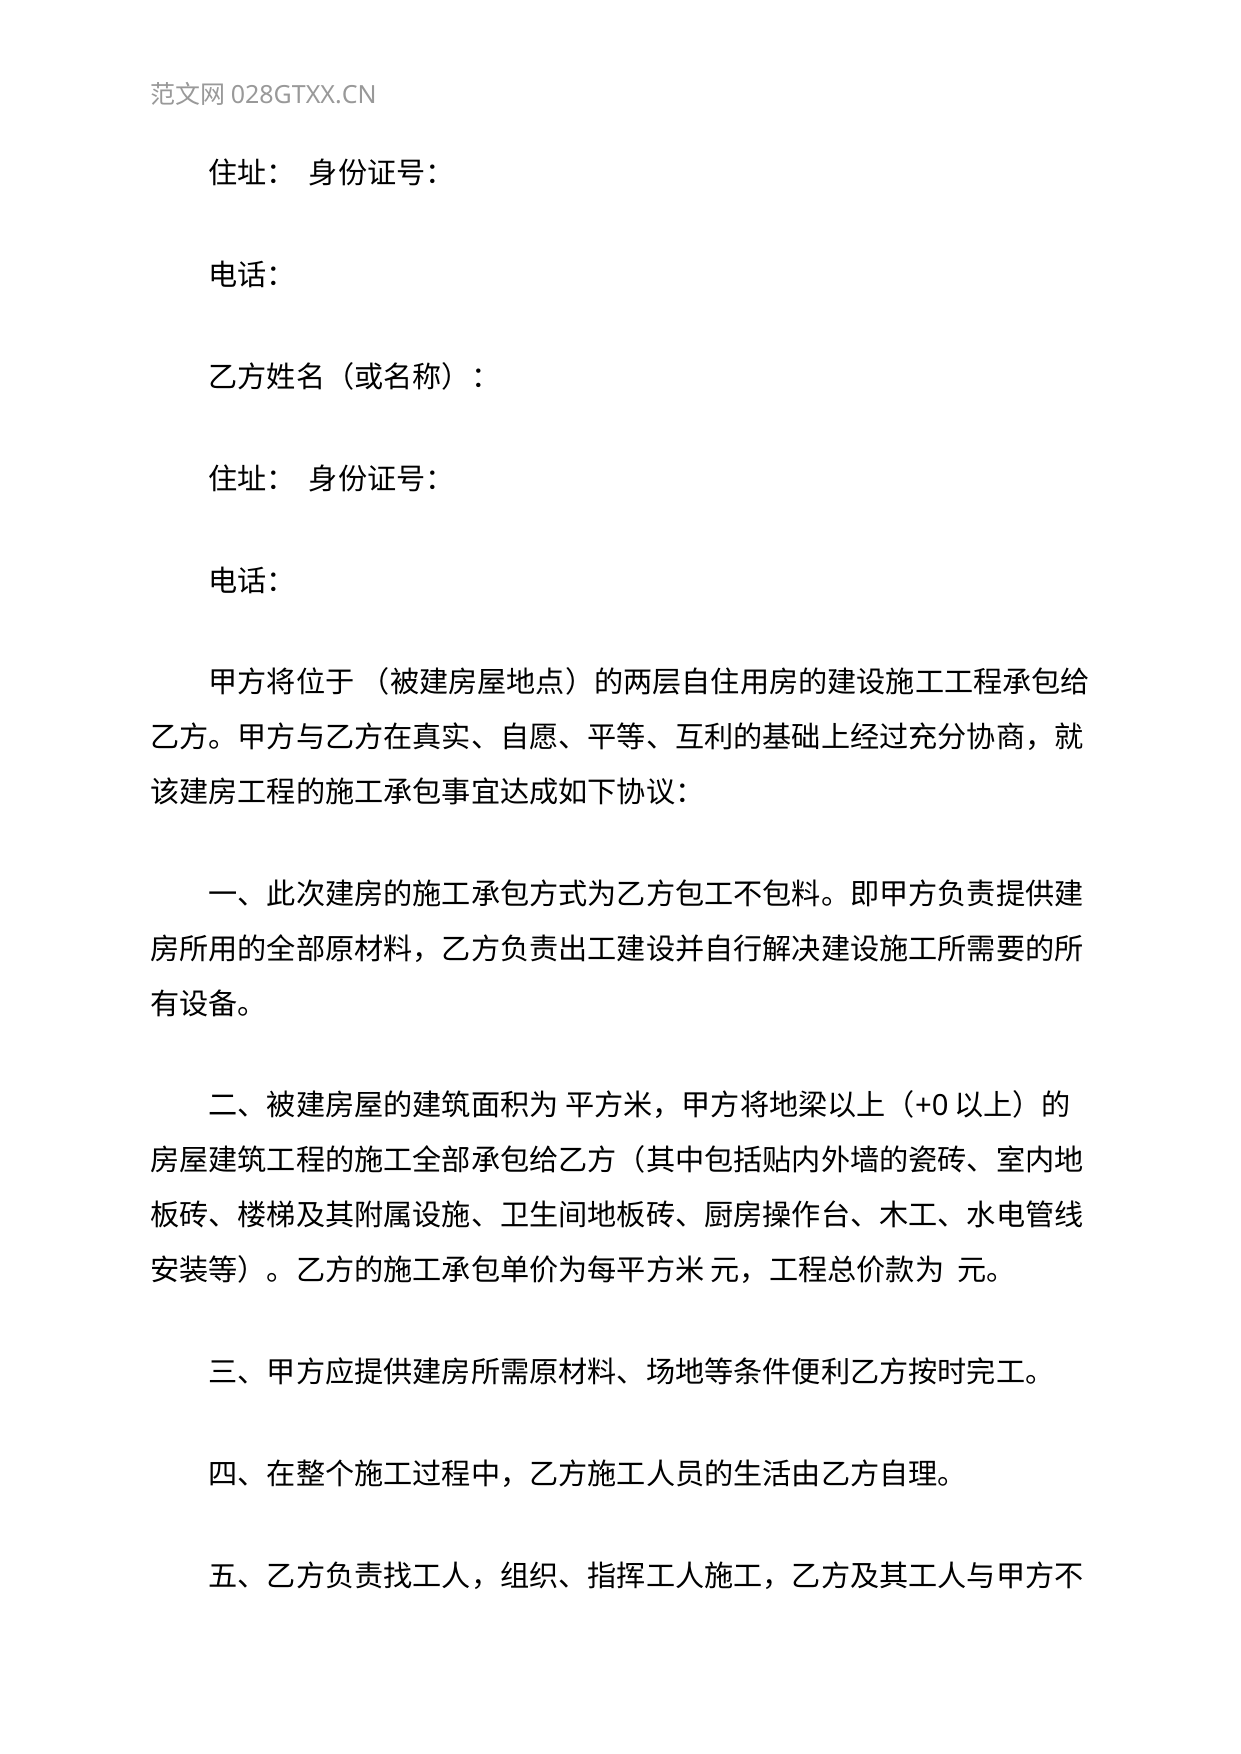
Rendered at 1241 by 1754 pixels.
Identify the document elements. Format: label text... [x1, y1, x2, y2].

text 电话： [150, 252, 1090, 294]
text 三、甲方应提供建房所需原材料、场地等条件便利乙方按时完工。 [150, 1348, 1090, 1391]
text 甲方将位于 （被建房屋地点）的两层自住用房的建设施工工程承包给乙方。甲方与乙方在真实、自愿、平等、互利的基础上经过充分协商，就该建房工程的施工承包事宜达成如下协议： [150, 659, 1090, 811]
text 住址： 身份证号： [150, 150, 1090, 192]
text 二、被建房屋的建筑面积为 平方米，甲方将地梁以上（+0以上）的房屋建筑工程的施工全部承包给乙方（其中包括贴内外墙的瓷砖、室内地板砖、楼梯及其附属设施、卫生间地板砖、厨房操作台、木工、水电管线安装等）。乙方的施工承包单价为每平方米 元，工程总价款为 元。 [150, 1082, 1090, 1289]
text 一、此次建房的施工承包方式为乙方包工不包料。即甲方负责提供建房所用的全部原材料，乙方负责出工建设并自行解决建设施工所需要的所有设备。 [150, 870, 1090, 1022]
text 住址： 身份证号： [150, 455, 1090, 498]
text 电话： [150, 557, 1090, 599]
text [150, 1552, 1090, 1594]
text 四、在整个施工过程中，乙方施工人员的生活由乙方自理。 [150, 1450, 1090, 1493]
text 乙方姓名（或名称）： [150, 353, 1090, 396]
